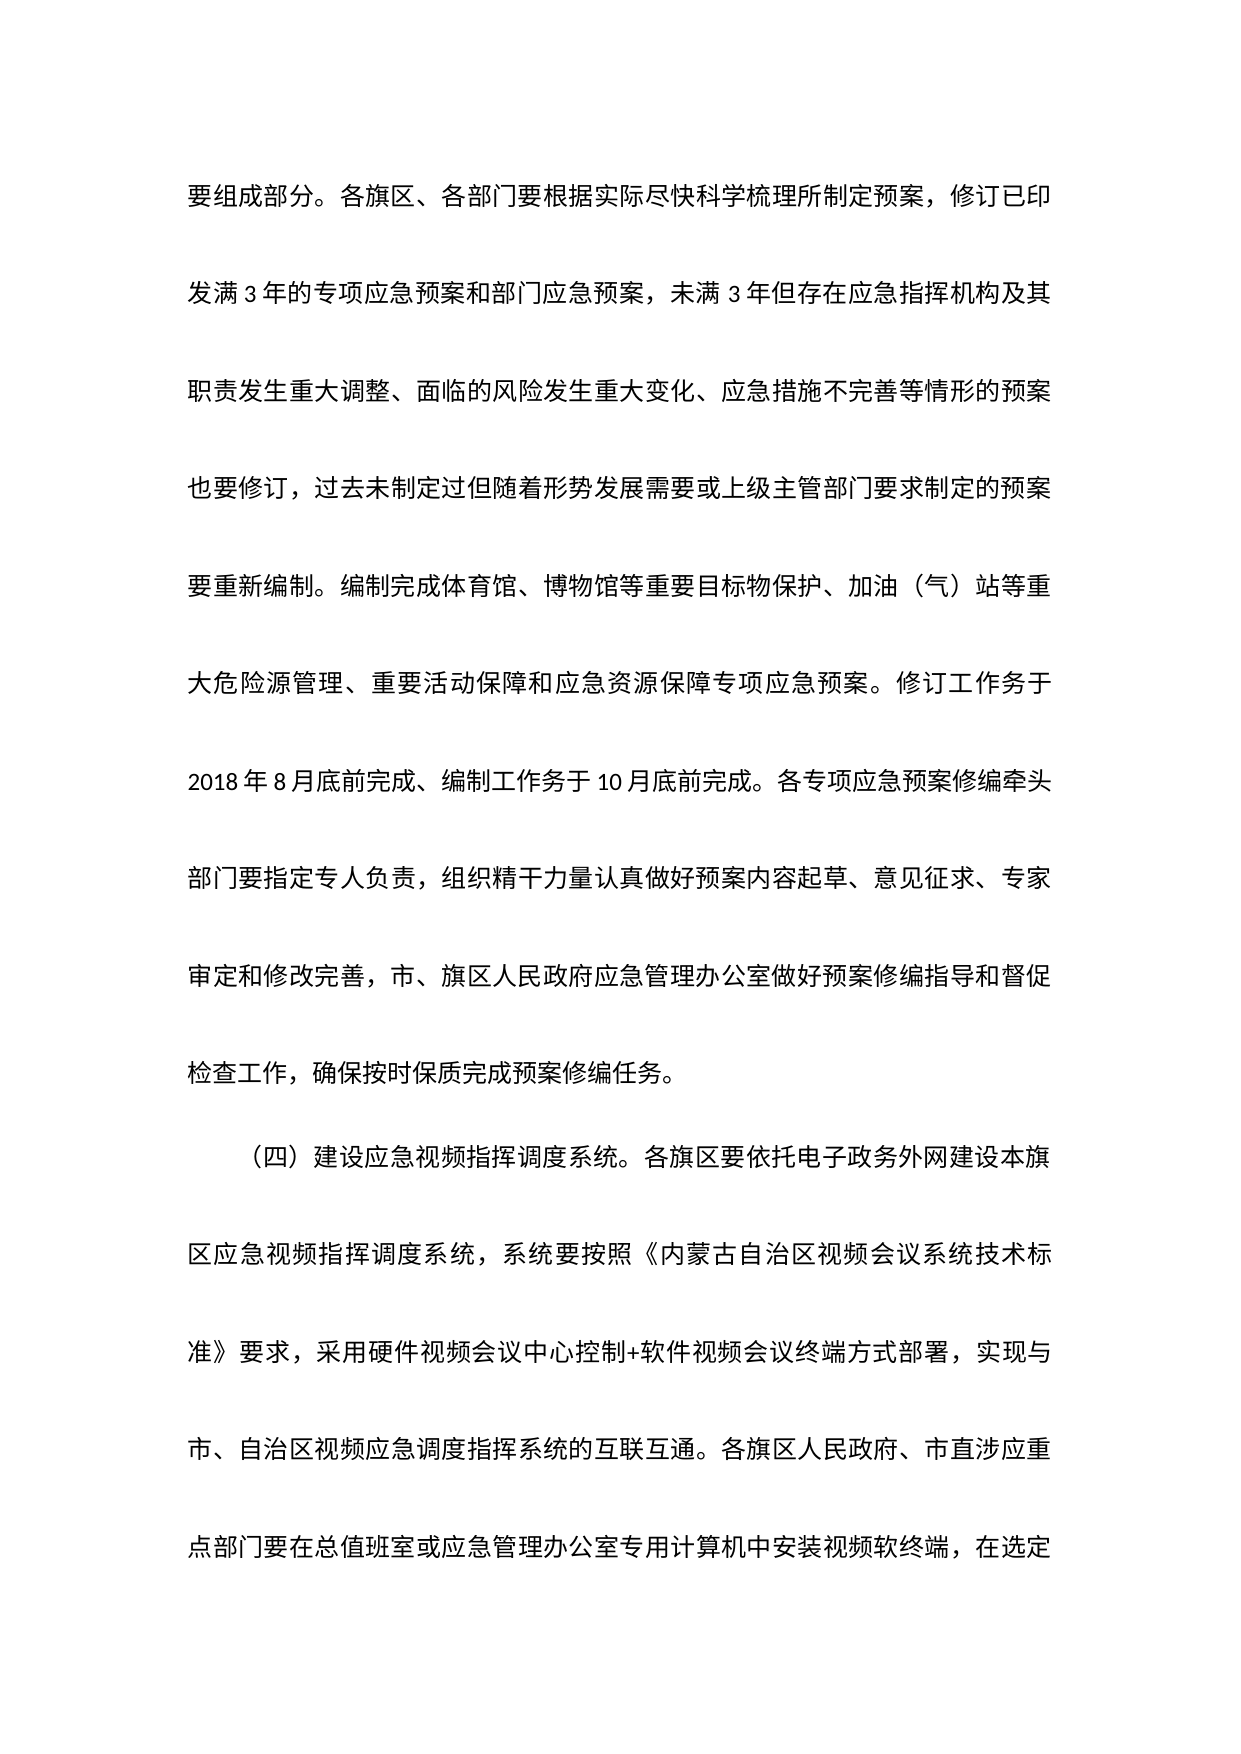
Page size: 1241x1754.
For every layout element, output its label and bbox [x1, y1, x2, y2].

text [187, 162, 1053, 1104]
text [187, 1123, 1053, 1578]
